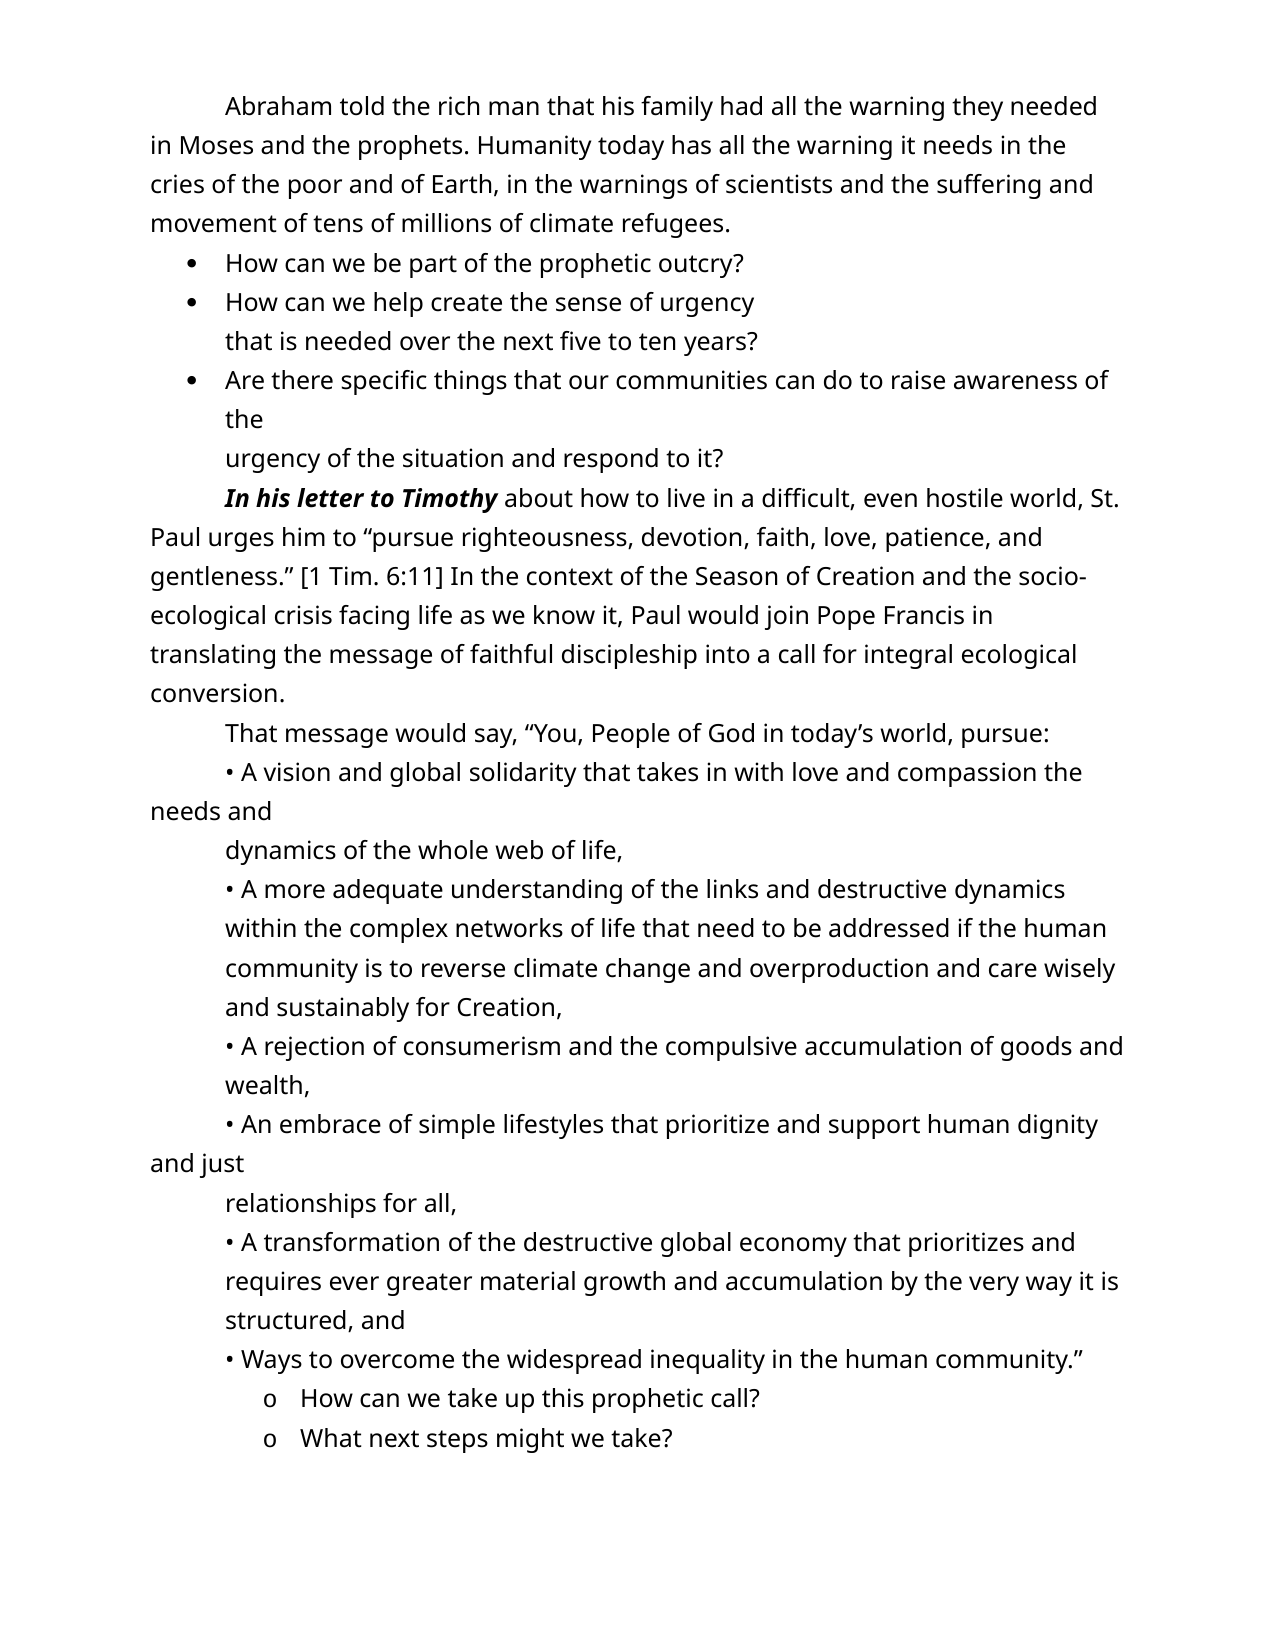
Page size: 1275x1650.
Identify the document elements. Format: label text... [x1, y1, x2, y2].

list How can we help create the sense of urgency [187, 284, 1125, 318]
text • A more adequate understanding of the links and destructive dynamics within the complex networks of life that need to be addressed if the human community is to reverse climate change and overproduction and care wisely and sustainably for Creation, [225, 872, 1125, 1023]
text • A rejection of consumerism and the compulsive accumulation of goods and wealth, [225, 1029, 1125, 1102]
text Abraham told the rich man that his family had all the warning they needed in Moses and the prophets. Humanity today has all the warning it needs in the cries of the poor and of Earth, in the warnings of scientists and the suffering and movement of tens of millions of climate refugees. [150, 89, 1125, 240]
list Are there specific things that our communities can do to raise awareness of the [187, 363, 1125, 436]
text • An embrace of simple lifestyles that prioritize and support human dignity and just [150, 1107, 1125, 1180]
text urgency of the situation and respond to it? [150, 441, 1125, 475]
text • A transformation of the destructive global economy that prioritizes and requires ever greater material growth and accumulation by the very way it is structured, and [225, 1224, 1125, 1337]
text • Ways to overcome the widespread inequality in the human community.” [150, 1342, 1125, 1376]
list How can we be part of the prophetic outcry? [187, 245, 1125, 279]
text That message would say, “You, People of God in today’s world, pursue: [150, 715, 1125, 749]
text that is needed over the next five to ten years? [150, 324, 1125, 358]
text In his letter to Timothy about how to live in a difficult, even hostile world, St. Paul urges him to “pursue righteousness, devotion, faith, love, patience, and gentleness.” [1 Tim. 6:11] In the context of the Season of Creation and the socio-ecological crisis facing life as we know it, Paul would join Pope Francis in translating the message of faithful discipleship into a call for integral ecological conversion. [150, 480, 1125, 710]
text • A vision and global solidarity that takes in with love and compassion the needs and [150, 754, 1125, 828]
text dynamics of the whole web of life, [150, 833, 1125, 867]
text relationships for all, [150, 1185, 1125, 1219]
list How can we take up this prophetic call? [262, 1381, 1125, 1415]
list What next steps might we take? [262, 1421, 1125, 1455]
